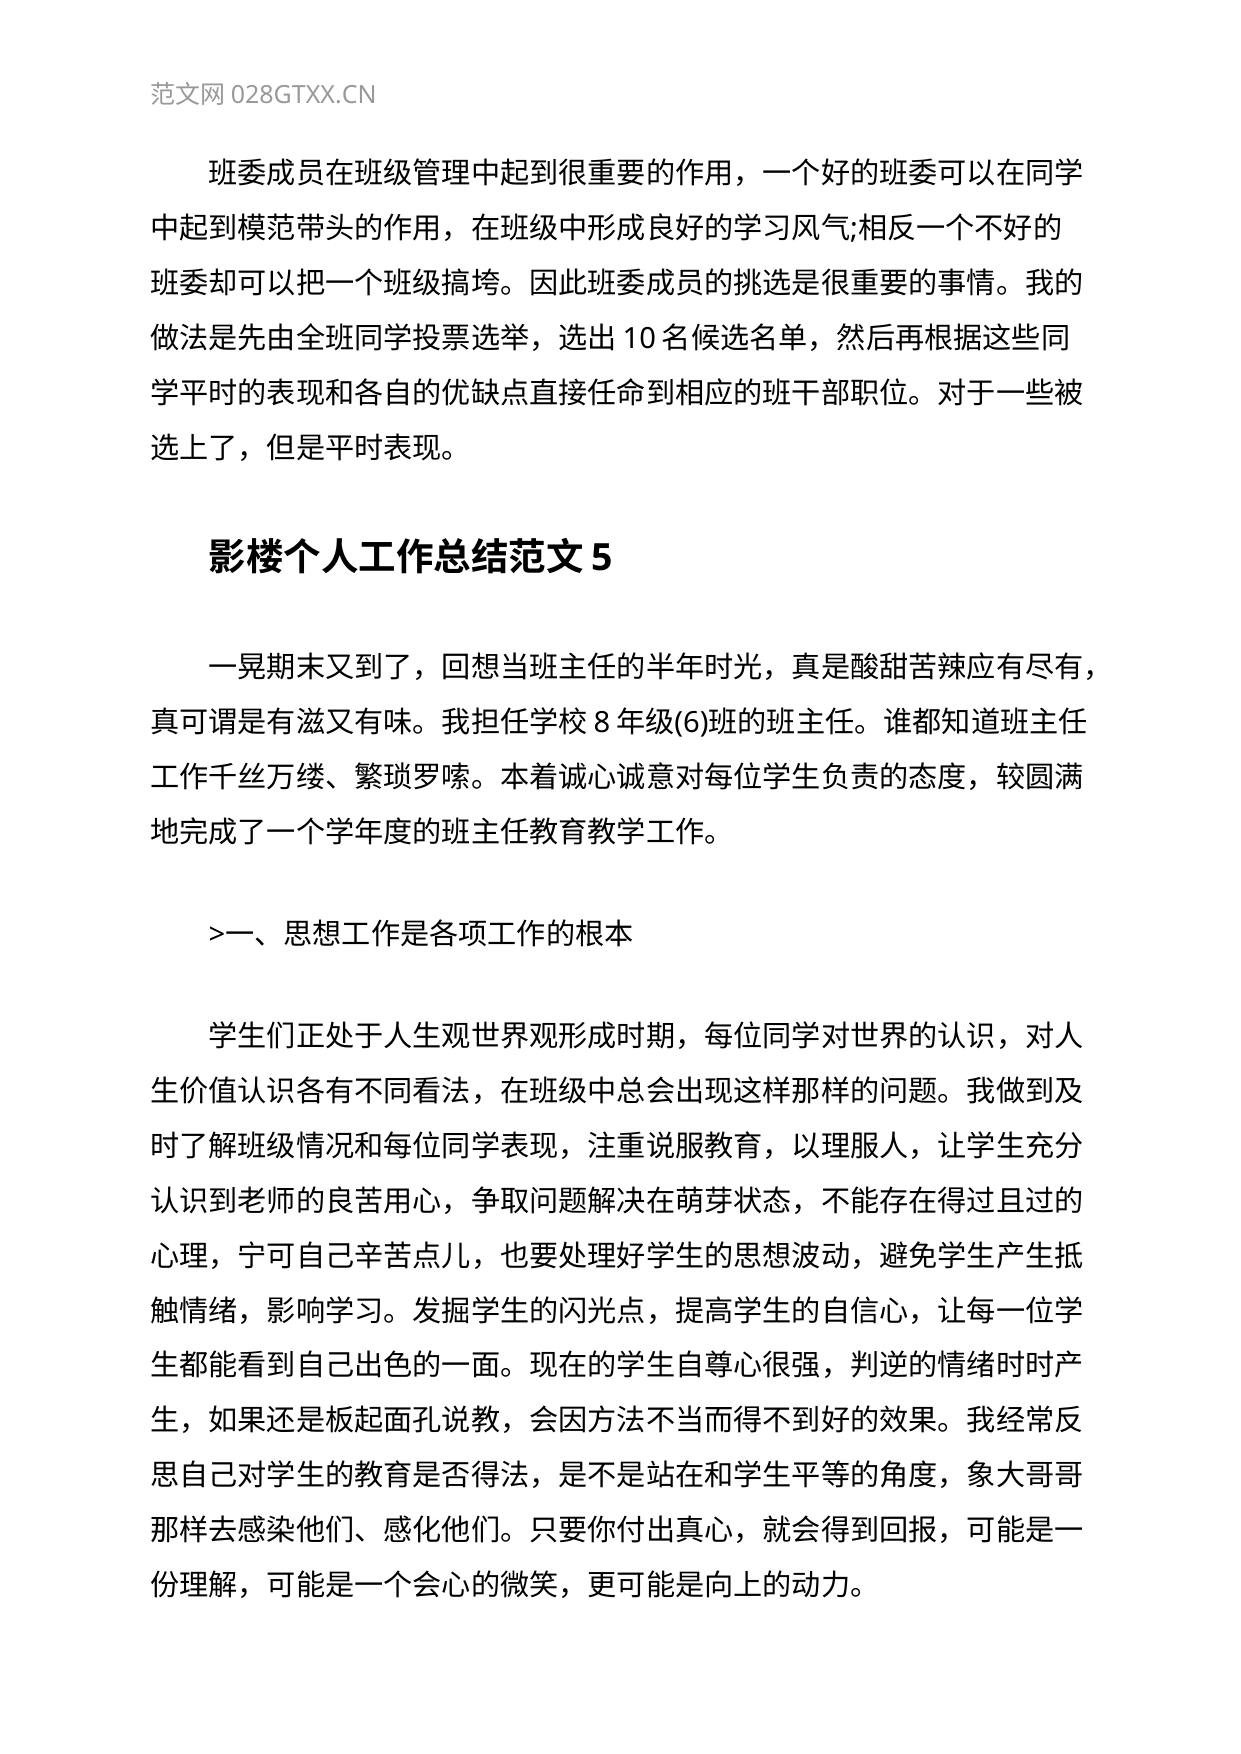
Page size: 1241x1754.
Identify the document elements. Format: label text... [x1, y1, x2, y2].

text 班委成员在班级管理中起到很重要的作用，一个好的班委可以在同学中起到模范带头的作用，在班级中形成良好的学习风气;相反一个不好的班委却可以把一个班级搞垮。因此班委成员的挑选是很重要的事情。我的做法是先由全班同学投票选举，选出10名候选名单，然后再根据这些同学平时的表现和各自的优缺点直接任命到相应的班干部职位。对于一些被选上了，但是平时表现。 [150, 150, 1090, 467]
text 影楼个人工作总结范文5 [150, 526, 1090, 581]
text >一、思想工作是各项工作的根本 [150, 911, 1090, 953]
text 学生们正处于人生观世界观形成时期，每位同学对世界的认识，对人生价值认识各有不同看法，在班级中总会出现这样那样的问题。我做到及时了解班级情况和每位同学表现，注重说服教育，以理服人，让学生充分认识到老师的良苦用心，争取问题解决在萌芽状态，不能存在得过且过的心理，宁可自己辛苦点儿，也要处理好学生的思想波动，避免学生产生抵触情绪，影响学习。发掘学生的闪光点，提高学生的自信心，让每一位学生都能看到自己出色的一面。现在的学生自尊心很强，判逆的情绪时时产生，如果还是板起面孔说教，会因方法不当而得不到好的效果。我经常反思自己对学生的教育是否得法，是不是站在和学生平等的角度，象大哥哥那样去感染他们、感化他们。只要你付出真心，就会得到回报，可能是一份理解，可能是一个会心的微笑，更可能是向上的动力。 [150, 1013, 1090, 1604]
text 一晃期末又到了，回想当班主任的半年时光，真是酸甜苦辣应有尽有，真可谓是有滋又有味。我担任学校8年级(6)班的班主任。谁都知道班主任工作千丝万缕、繁琐罗嗦。本着诚心诚意对每位学生负责的态度，较圆满地完成了一个学年度的班主任教育教学工作。 [150, 644, 1090, 851]
